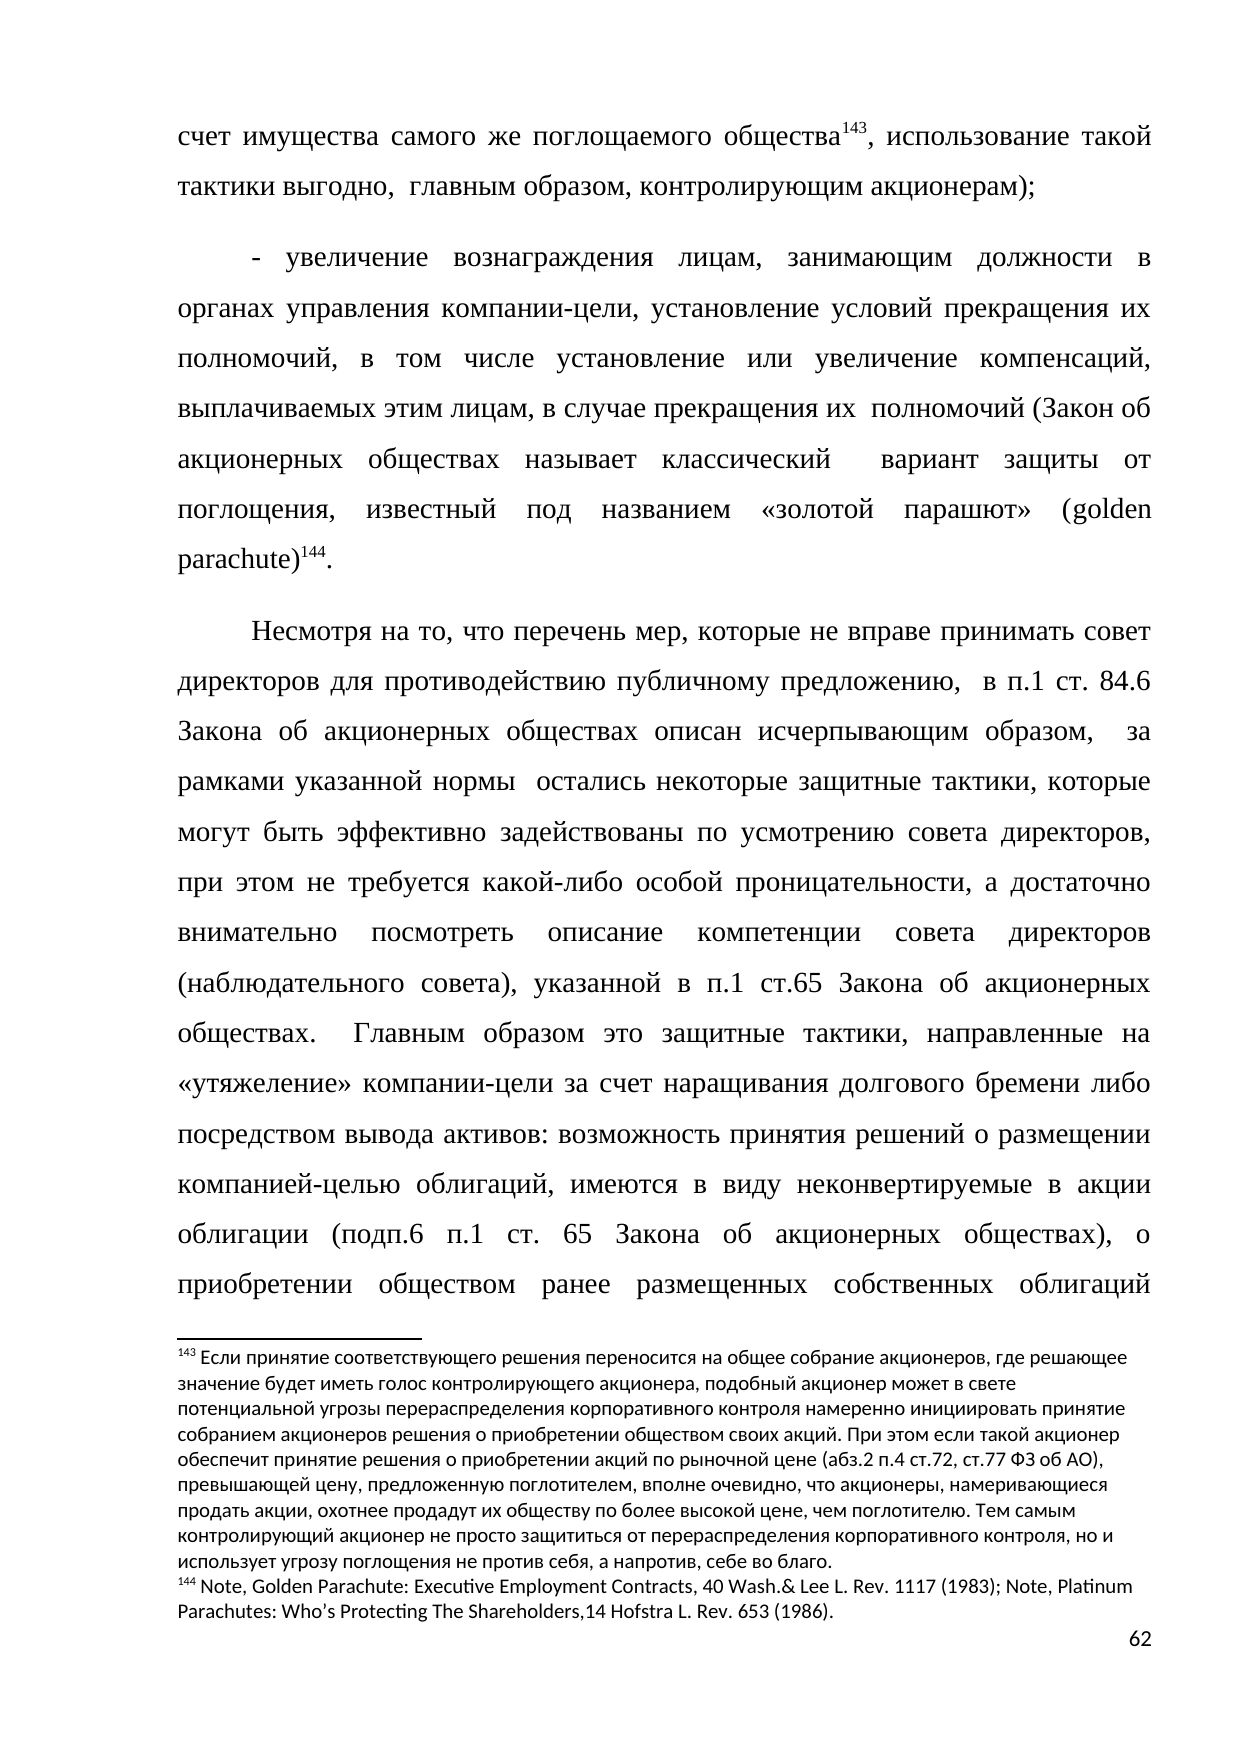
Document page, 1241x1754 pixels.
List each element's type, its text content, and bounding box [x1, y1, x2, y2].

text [177, 118, 1152, 202]
text - увеличение вознаграждения лицам, занимающим должности в органах управления компании-цели, установление условий прекращения их полномочий, в том числе установление или увеличение компенсаций, выплачиваемых этим лицам, в случае прекращения их полномочий (Закон об акционерных обществах называет классический вариант защиты от поглощения, известный под названием «золотой парашют» (golden parachute). [177, 239, 1152, 575]
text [177, 613, 1152, 1300]
